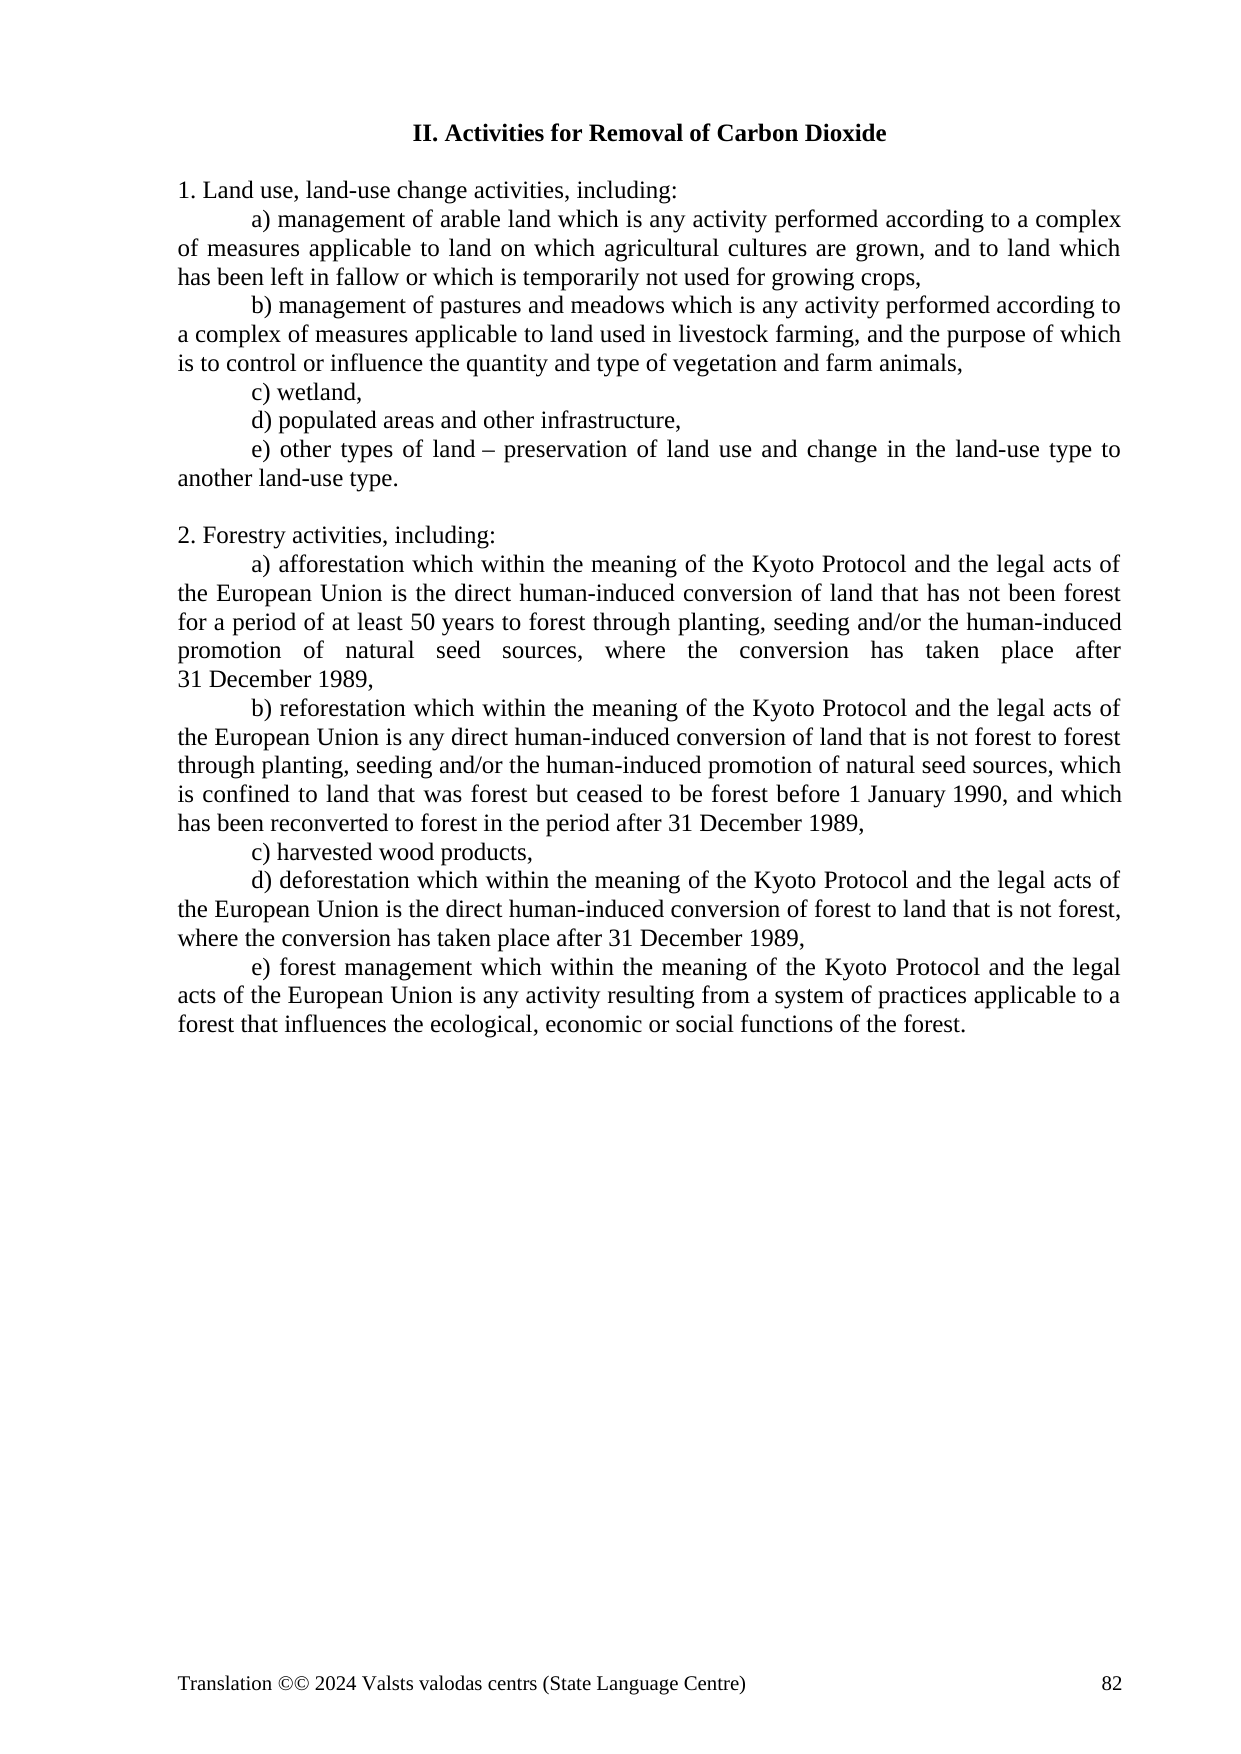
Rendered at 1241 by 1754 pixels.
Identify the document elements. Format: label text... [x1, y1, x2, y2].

text c) harvested wood products, [177, 837, 1122, 866]
text 2. Forestry activities, including: [177, 521, 1122, 549]
text II. Activities for Removal of Carbon Dioxide [177, 118, 1122, 147]
text a) afforestation which within the meaning of the Kyoto Protocol and the legal acts of the European Union is the direct human-induced conversion of land that has not been forest for a period of at least 50 years to forest through planting, seeding and/or the human-induced promotion of natural seed sources, where the conversion has taken place after 31 December 1989, [177, 549, 1122, 693]
text d) populated areas and other infrastructure, [177, 406, 1122, 434]
text e) forest management which within the meaning of the Kyoto Protocol and the legal acts of the European Union is any activity resulting from a system of practices applicable to a forest that influences the ecological, economic or social functions of the forest. [177, 952, 1122, 1038]
text e) other types of land – preservation of land use and change in the land-use type to another land-use type. [177, 434, 1122, 492]
text 1. Land use, land-use change activities, including: [177, 176, 1122, 204]
text b) management of pastures and meadows which is any activity performed according to a complex of measures applicable to land used in livestock farming, and the purpose of which is to control or influence the quantity and type of vegetation and farm animals, [177, 291, 1122, 377]
text d) deforestation which within the meaning of the Kyoto Protocol and the legal acts of the European Union is the direct human-induced conversion of forest to land that is not forest, where the conversion has taken place after 31 December 1989, [177, 866, 1122, 952]
text a) management of arable land which is any activity performed according to a complex of measures applicable to land on which agricultural cultures are grown, and to land which has been left in fallow or which is temporarily not used for growing crops, [177, 204, 1122, 291]
text c) wetland, [177, 377, 1122, 406]
text b) reforestation which within the meaning of the Kyoto Protocol and the legal acts of the European Union is any direct human-induced conversion of land that is not forest to forest through planting, seeding and/or the human-induced promotion of natural seed sources, which is confined to land that was forest but ceased to be forest before 1 January 1990, and which has been reconverted to forest in the period after 31 December 1989, [177, 693, 1122, 837]
